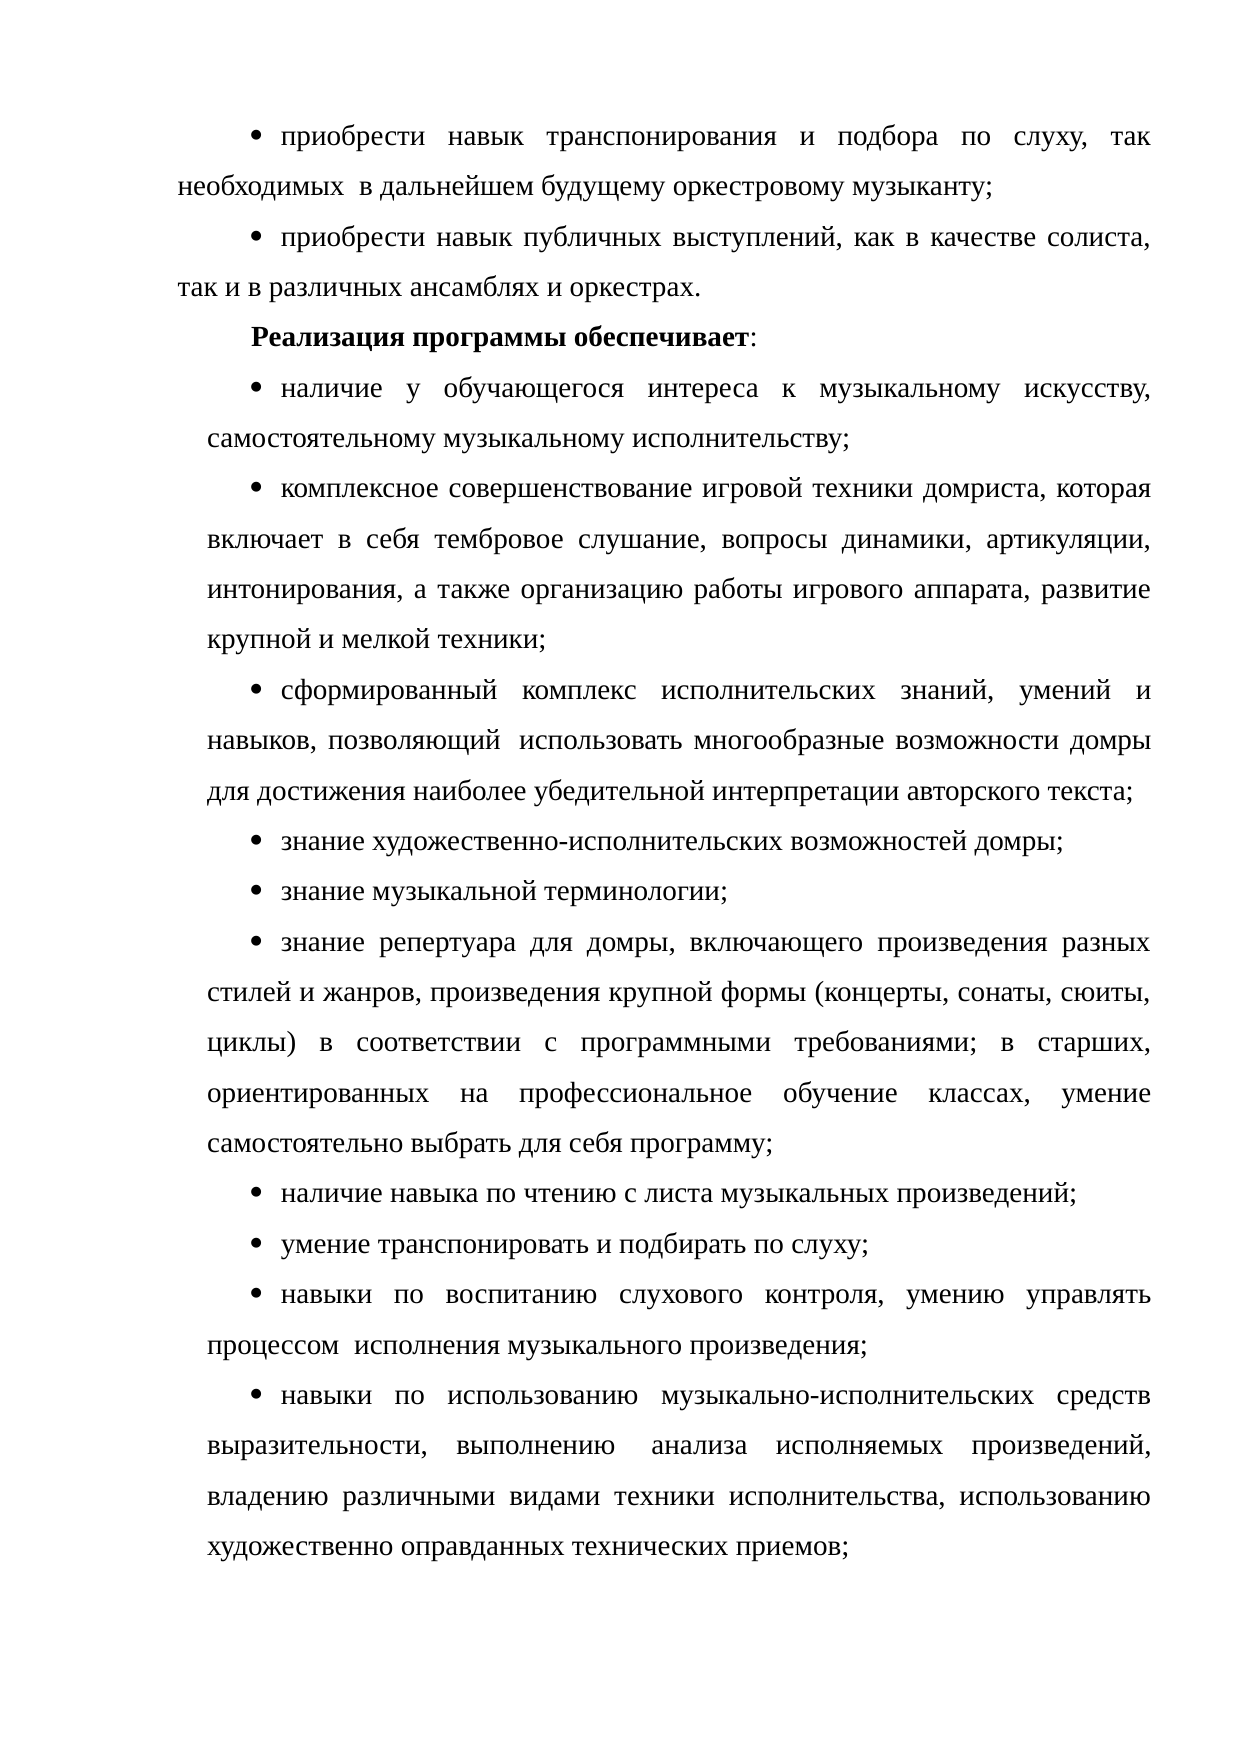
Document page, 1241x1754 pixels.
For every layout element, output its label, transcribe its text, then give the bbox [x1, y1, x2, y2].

list знание репертуара для домры, включающего произведения разных стилей и жанров, произведения крупной формы (концерты, сонаты, сюиты, циклы) в соответствии с программными требованиями; в старших, ориентированных на профессиональное обучение классах, умение самостоятельно выбрать для себя программу; [207, 924, 1152, 1159]
list наличие навыка по чтению с листа музыкальных произведений; [207, 1176, 1152, 1209]
list знание художественно-исполнительских возможностей домры; [207, 823, 1152, 857]
text Реализация программы обеспечивает: [177, 319, 1152, 353]
list навыки по воспитанию слухового контроля, умению управлять процессом исполнения музыкального произведения; [207, 1276, 1152, 1360]
list умение транспонировать и подбирать по слуху; [207, 1226, 1152, 1259]
list навыки по использованию музыкально-исполнительских средств выразительности, выполнению анализа исполняемых произведений, владению различными видами техники исполнительства, использованию художественно оправданных технических приемов; [207, 1377, 1152, 1562]
list приобрести навык транспонирования и подбора по слуху, так необходимых в дальнейшем будущему оркестровому музыканту; [177, 118, 1152, 202]
list сформированный комплекс исполнительских знаний, умений и навыков, позволяющий использовать многообразные возможности домры для достижения наиболее убедительной интерпретации авторского текста; [207, 672, 1152, 806]
list приобрести навык публичных выступлений, как в качестве солиста, так и в различных ансамблях и оркестрах. [177, 219, 1152, 303]
list знание музыкальной терминологии; [207, 873, 1152, 907]
list комплексное совершенствование игровой техники домриста, которая включает в себя тембровое слушание, вопросы динамики, артикуляции, интонирования, а также организацию работы игрового аппарата, развитие крупной и мелкой техники; [207, 471, 1152, 655]
list наличие у обучающегося интереса к музыкальному искусству, самостоятельному музыкальному исполнительству; [207, 370, 1152, 454]
